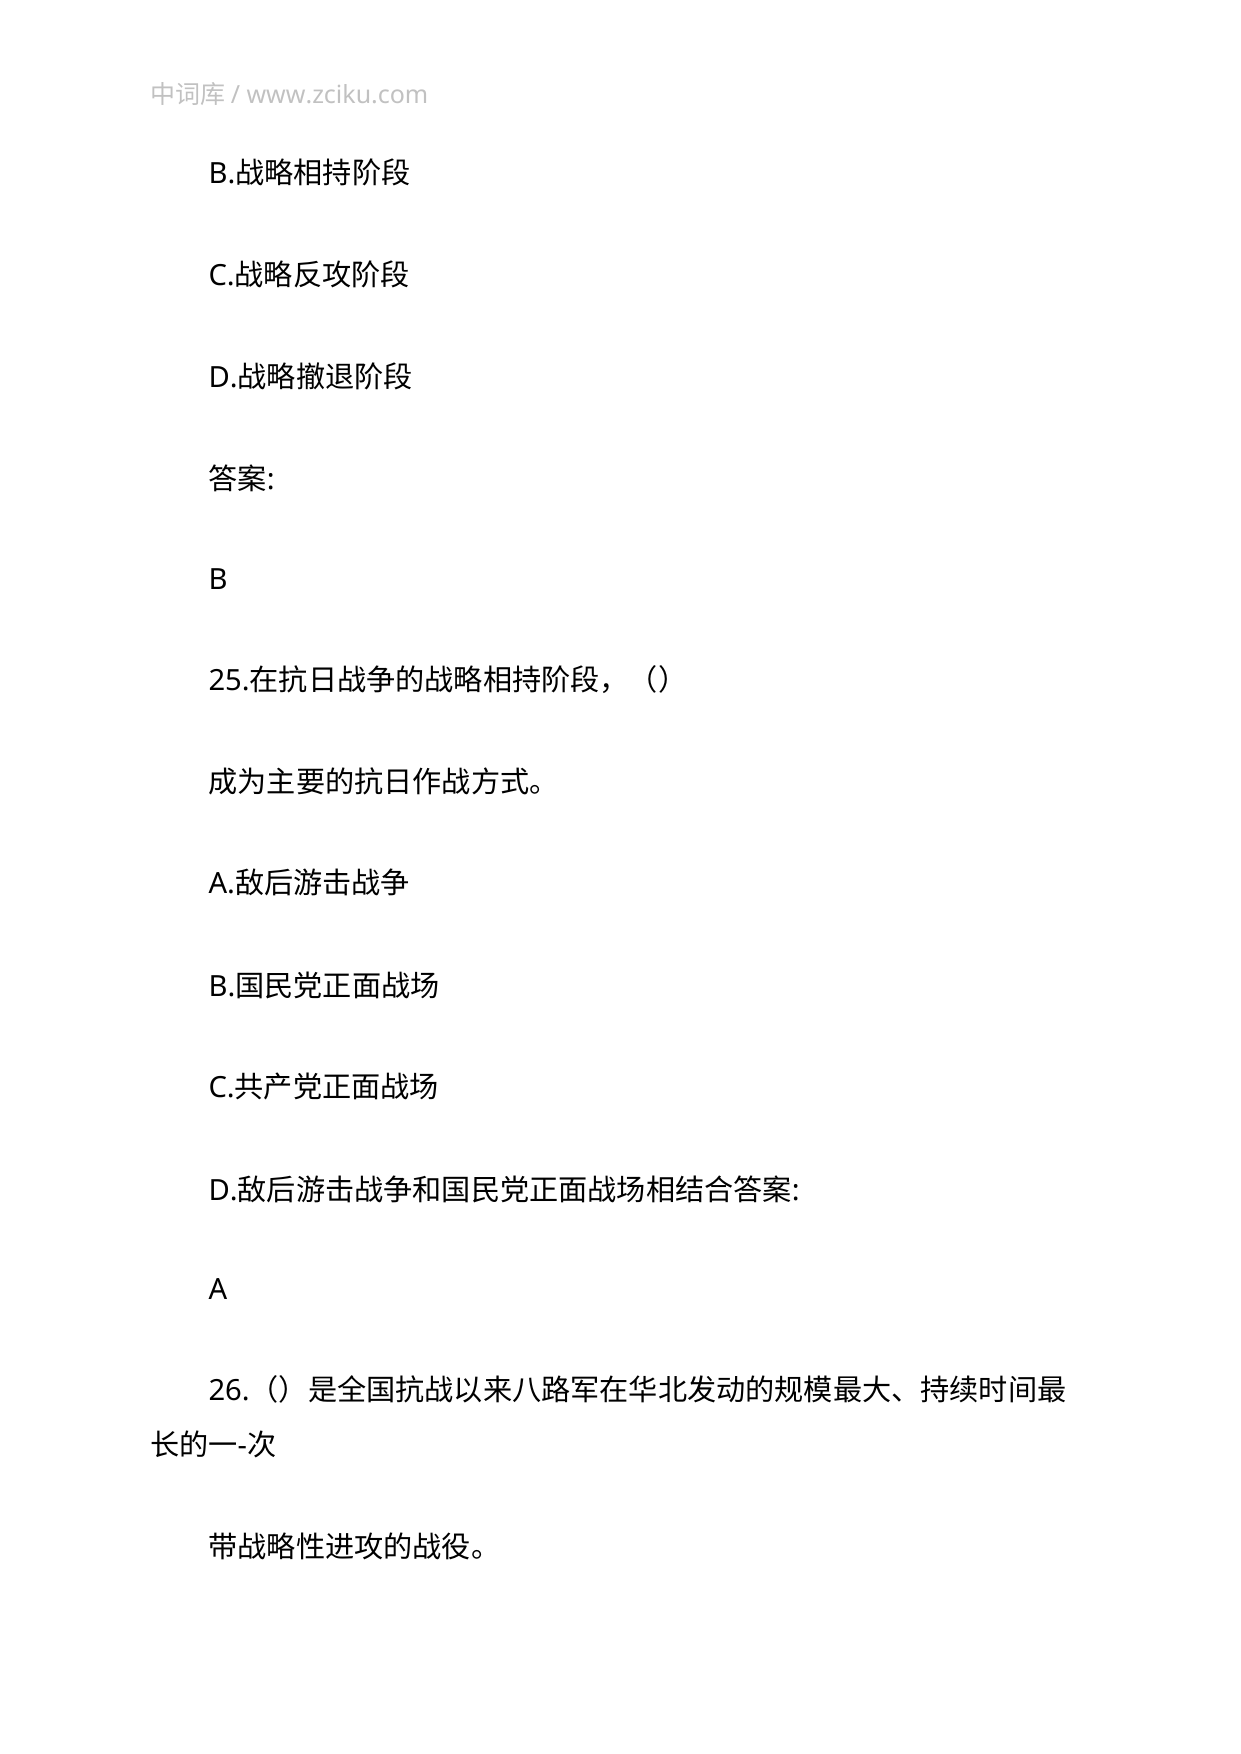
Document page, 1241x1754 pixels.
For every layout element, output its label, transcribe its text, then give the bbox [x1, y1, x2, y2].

text C.战略反攻阶段 [150, 252, 1090, 294]
text C.共产党正面战场 [150, 1064, 1090, 1106]
text D.战略撤退阶段 [150, 354, 1090, 396]
text 答案: [150, 456, 1090, 498]
text 带战略性进攻的战役。 [150, 1523, 1090, 1566]
text 26.（）是全国抗战以来八路军在华北发动的规模最大、持续时间最长的一-次 [150, 1366, 1090, 1464]
text D.敌后游击战争和国民党正面战场相结合答案: [150, 1166, 1090, 1208]
text 成为主要的抗日作战方式。 [150, 758, 1090, 801]
text 25.在抗日战争的战略相持阶段，（） [150, 656, 1090, 699]
text A.敌后游击战争 [150, 860, 1090, 902]
text B [150, 558, 1090, 598]
text A [150, 1268, 1090, 1308]
text B.国民党正面战场 [150, 962, 1090, 1004]
text B.战略相持阶段 [150, 150, 1090, 192]
